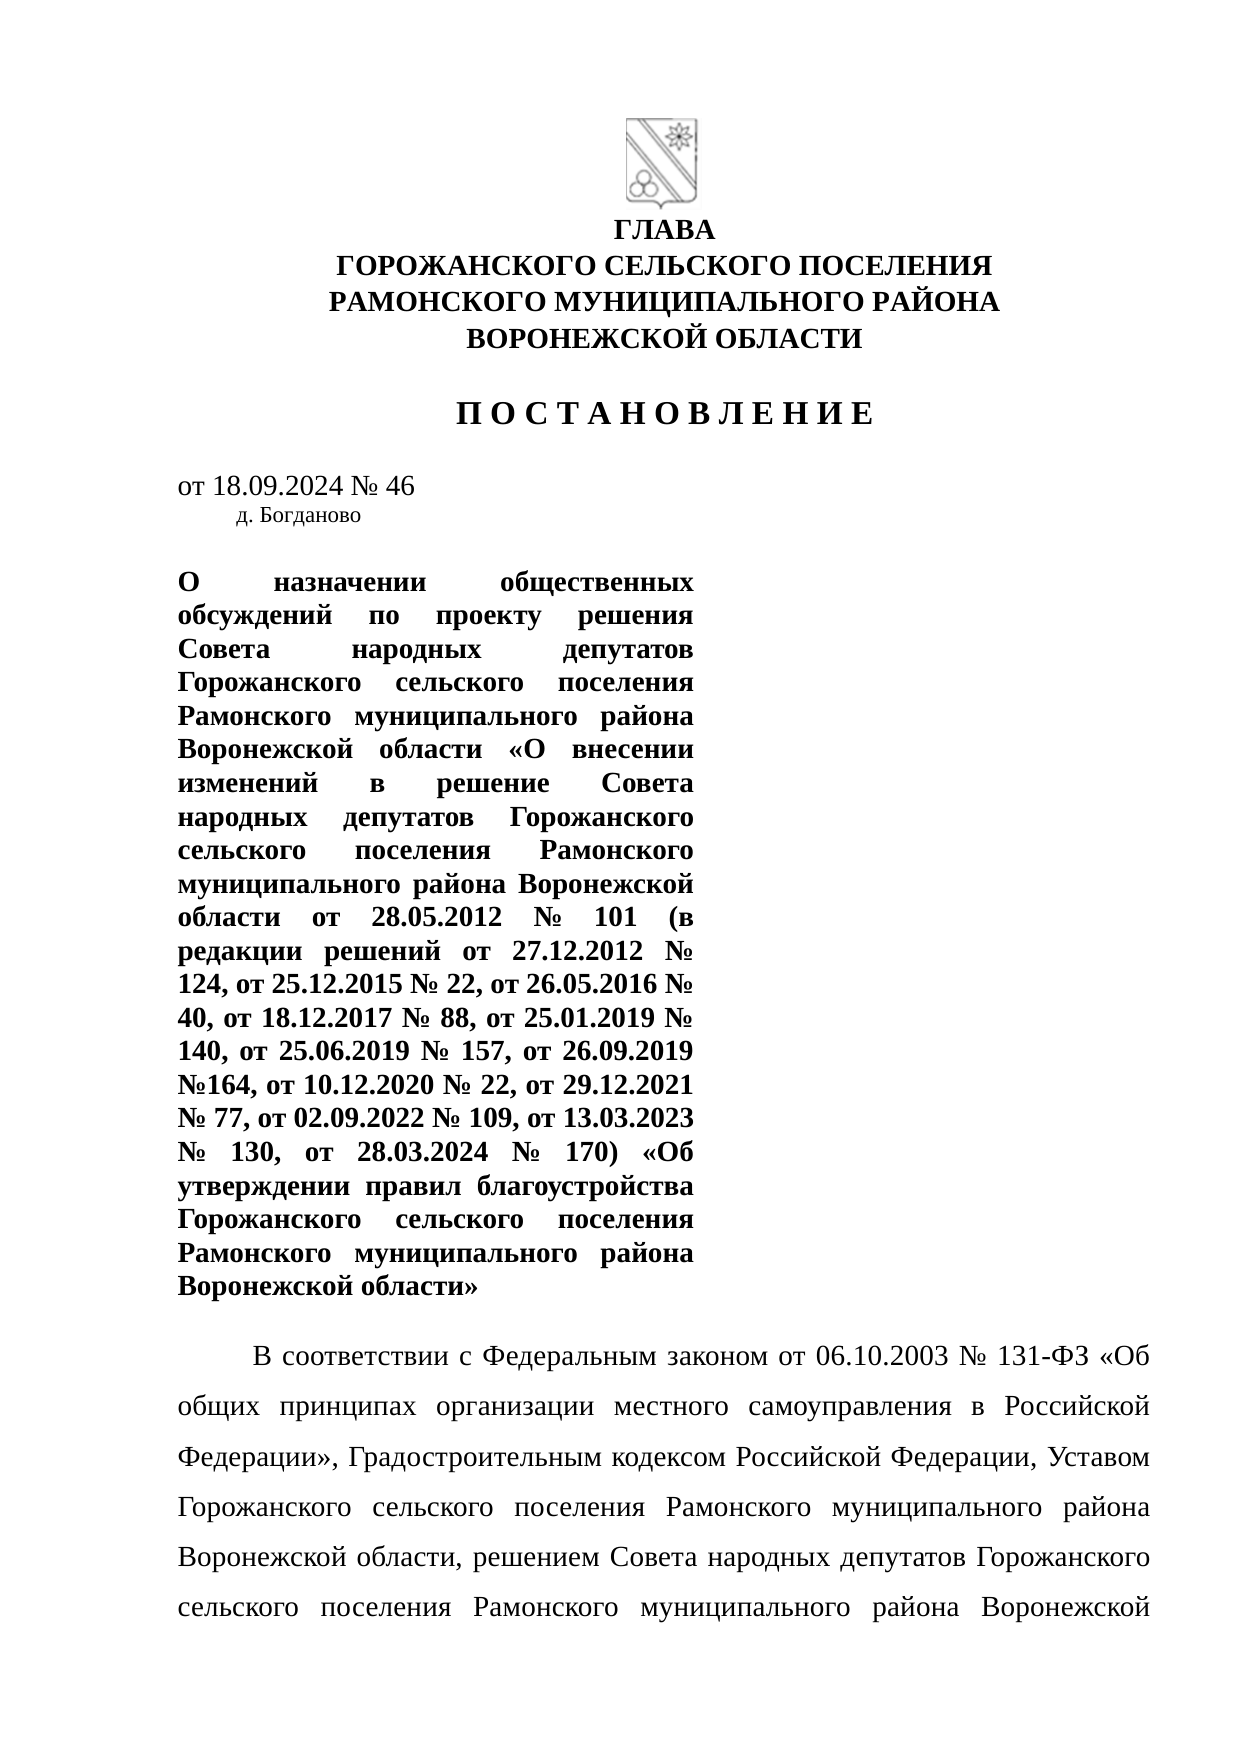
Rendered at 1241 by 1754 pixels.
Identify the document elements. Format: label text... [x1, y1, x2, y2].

text О назначении общественных обсуждений по проекту решения Совета народных депутатов Горожанского сельского поселения Рамонского муниципального района Воронежской области «О внесении изменений в решение Совета народных депутатов Горожанского сельского поселения Рамонского муниципального района Воронежской области от 28.05.2012 № 101 (в редакции решений от 27.12.2012 № 124, от 25.12.2015 № 22, от 26.05.2016 № 40, от 18.12.2017 № 88, от 25.01.2019 № 140, от 25.06.2019 № 157, от 26.09.2019 №164, от 10.12.2020 № 22, от 29.12.2021 № 77, от 02.09.2022 № 109, от 13.03.2023 № 130, от 28.03.2024 № 170) «Об утверждении правил благоустройства Горожанского сельского поселения Рамонского муниципального района Воронежской области» [177, 564, 694, 1302]
text ГОРОЖАНСКОГО СЕЛЬСКОГО ПОСЕЛЕНИЯ [177, 248, 1152, 282]
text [177, 1338, 1152, 1623]
text РАМОНСКОГО МУНИЦИПАЛЬНОГО РАЙОНА [177, 284, 1152, 318]
picture [626, 118, 703, 211]
text ВОРОНЕЖСКОЙ ОБЛАСТИ [177, 321, 1152, 354]
text ГЛАВА [177, 212, 1152, 246]
text от 18.09.2024 № 46 [177, 468, 1152, 501]
text д. Богданово [177, 501, 1152, 528]
text П О С Т А Н О В Л Е Н И Е [177, 393, 1152, 431]
